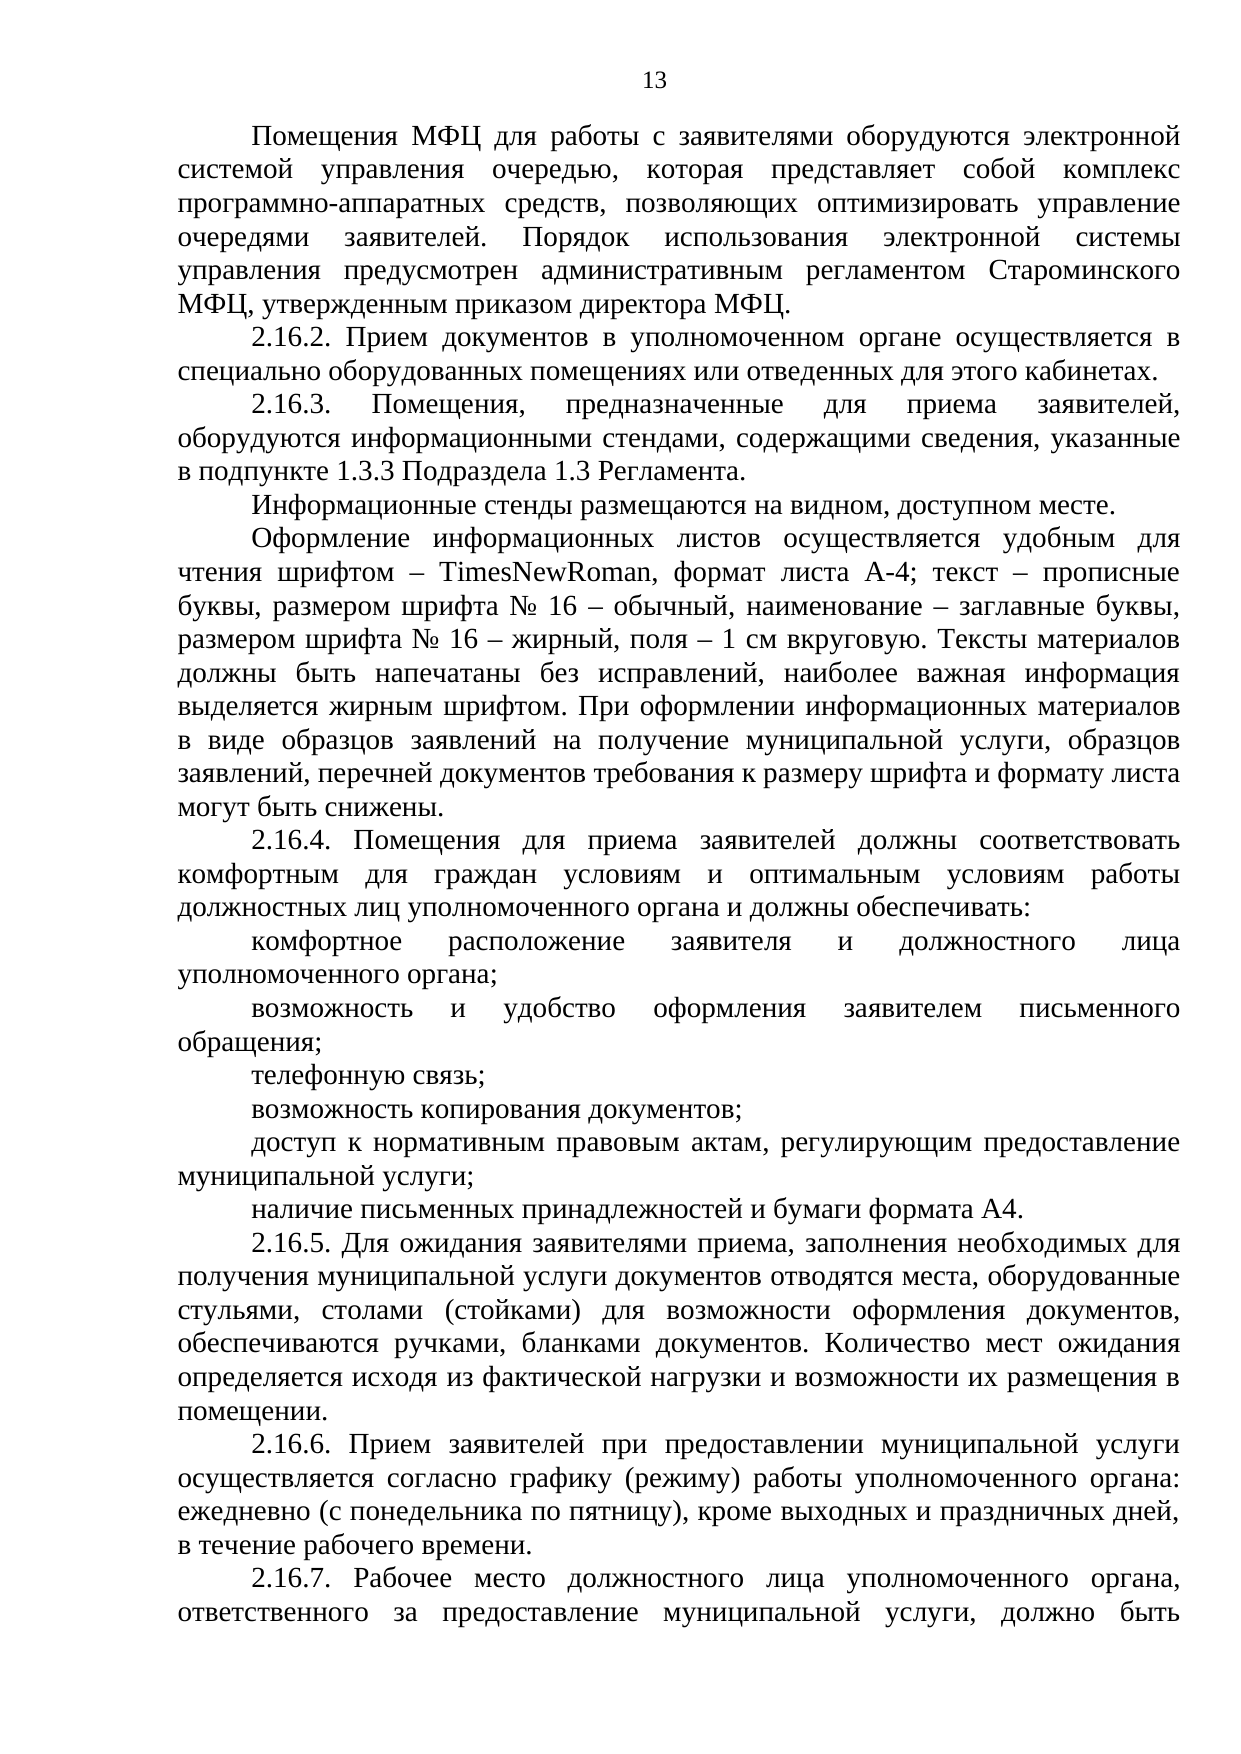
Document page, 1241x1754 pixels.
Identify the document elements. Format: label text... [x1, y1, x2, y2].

text 2.16.4. Помещения для приема заявителей должны соответствовать комфортным для граждан условиям и оптимальным условиям работы должностных лиц уполномоченного органа и должны обеспечивать: [177, 822, 1181, 923]
text 2.16.3. Помещения, предназначенные для приема заявителей, оборудуются информационными стендами, содержащими сведения, указанные в подпункте 1.3.3 Подраздела 1.3 Регламента. [177, 386, 1181, 487]
text наличие письменных принадлежностей и бумаги формата A4. [177, 1191, 1181, 1225]
text Оформление информационных листов осуществляется удобным для чтения шрифтом – TimesNewRoman, формат листа A-4; текст – прописные буквы, размером шрифта № 16 – обычный, наименование – заглавные буквы, размером шрифта № 16 – жирный, поля – 1 см вкруговую. Тексты материалов должны быть напечатаны без исправлений, наиболее важная информация выделяется жирным шрифтом. При оформлении информационных материалов в виде образцов заявлений на получение муниципальной услуги, образцов заявлений, перечней документов требования к размеру шрифта и формату листа могут быть снижены. [177, 521, 1181, 822]
text Информационные стенды размещаются на видном, доступном месте. [177, 487, 1181, 521]
text 2.16.5. Для ожидания заявителями приема, заполнения необходимых для получения муниципальной услуги документов отводятся места, оборудованные стульями, столами (стойками) для возможности оформления документов, обеспечиваются ручками, бланками документов. Количество мест ожидания определяется исходя из фактической нагрузки и возможности их размещения в помещении. [177, 1225, 1181, 1426]
text Помещения МФЦ для работы с заявителями оборудуются электронной системой управления очередью, которая представляет собой комплекс программно-аппаратных средств, позволяющих оптимизировать управление очередями заявителей. Порядок использования электронной системы управления предусмотрен административным регламентом Староминского МФЦ, утвержденным приказом директора МФЦ. [177, 118, 1181, 319]
text 2.16.2. Прием документов в уполномоченном органе осуществляется в специально оборудованных помещениях или отведенных для этого кабинетах. [177, 319, 1181, 386]
text телефонную связь; [177, 1057, 1181, 1091]
text комфортное расположение заявителя и должностного лица уполномоченного органа; [177, 923, 1181, 990]
text 2.16.6. Прием заявителей при предоставлении муниципальной услуги осуществляется согласно графику (режиму) работы уполномоченного органа: ежедневно (с понедельника по пятницу), кроме выходных и праздничных дней, в течение рабочего времени. [177, 1426, 1181, 1560]
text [177, 1560, 1181, 1627]
text возможность и удобство оформления заявителем письменного обращения; [177, 990, 1181, 1057]
text доступ к нормативным правовым актам, регулирующим предоставление муниципальной услуги; [177, 1124, 1181, 1191]
text возможность копирования документов; [177, 1091, 1181, 1124]
